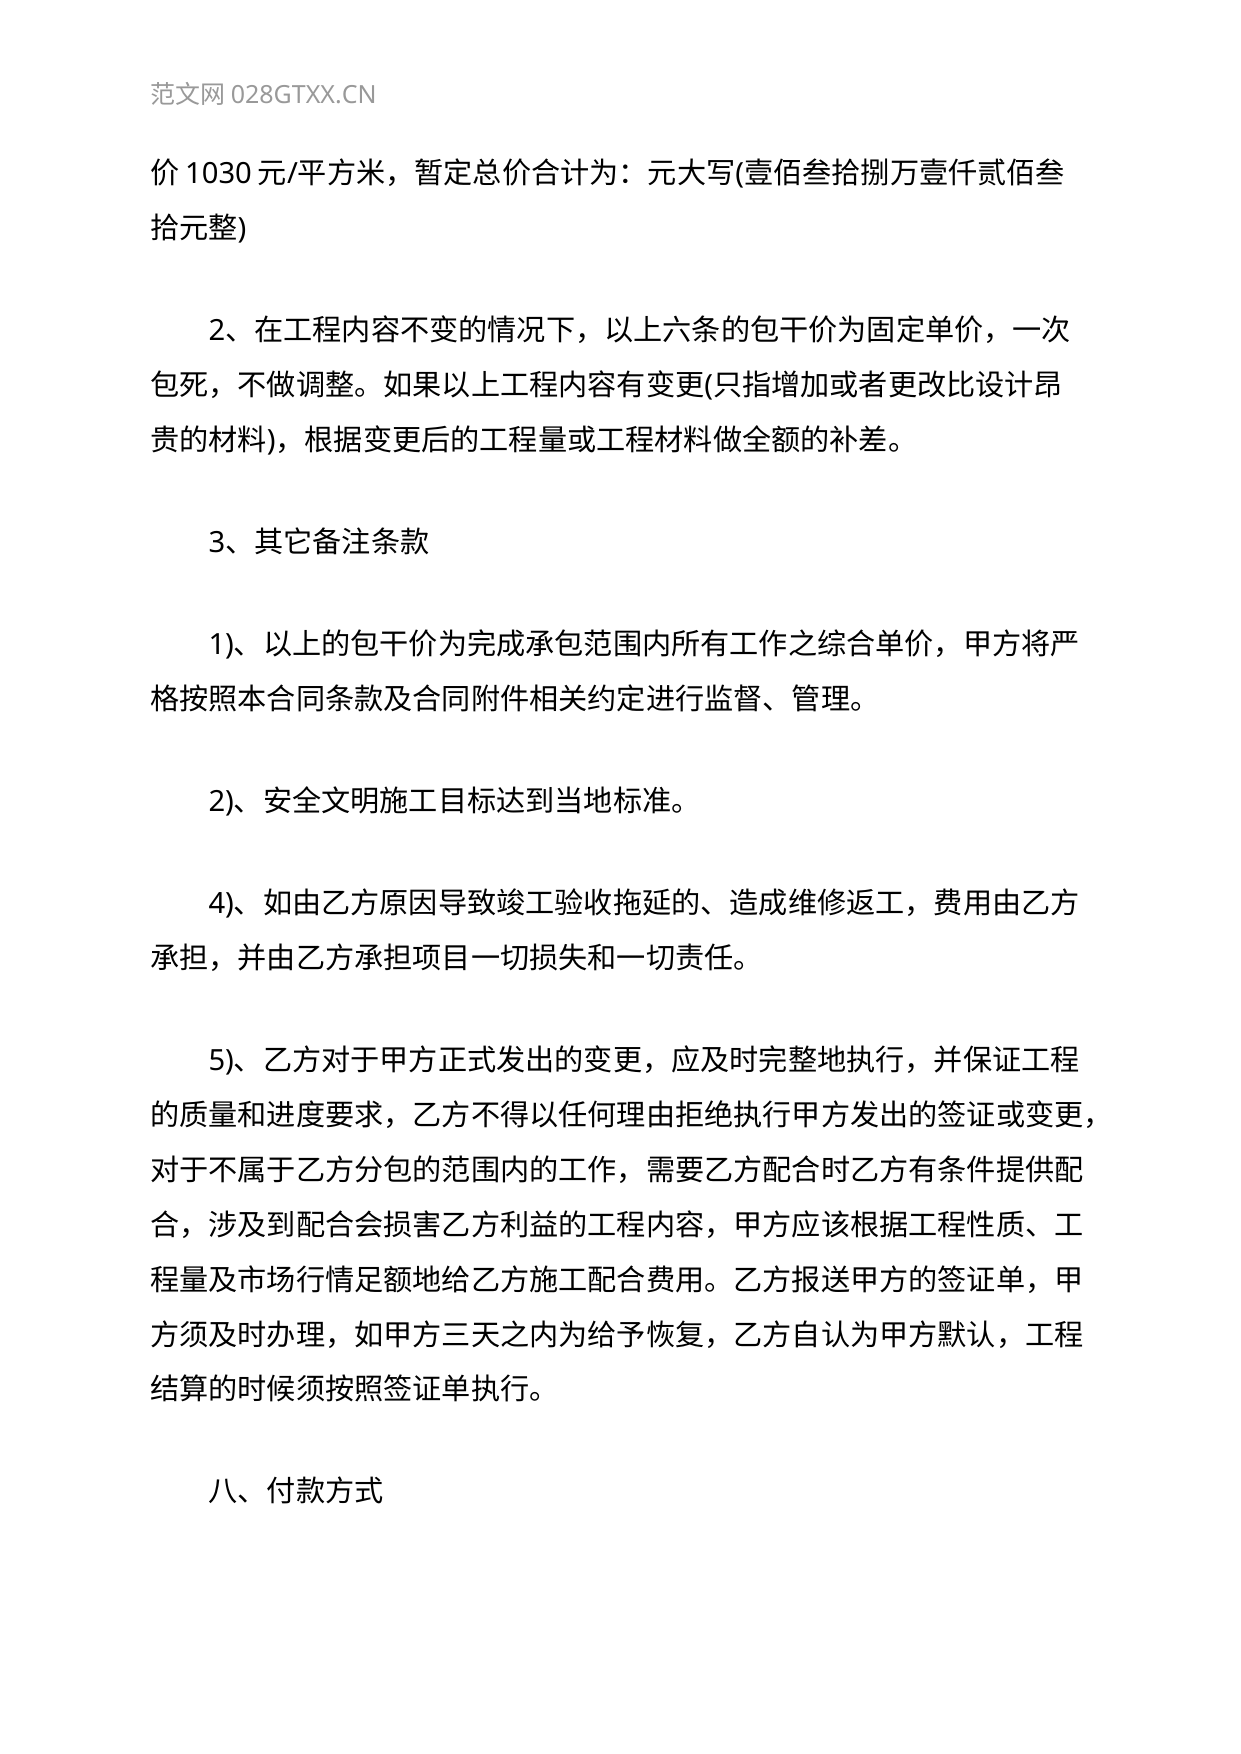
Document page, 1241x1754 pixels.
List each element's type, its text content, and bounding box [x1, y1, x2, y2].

text 1)、以上的包干价为完成承包范围内所有工作之综合单价，甲方将严格按照本合同条款及合同附件相关约定进行监督、管理。 [150, 621, 1090, 718]
text 4)、如由乙方原因导致竣工验收拖延的、造成维修返工，费用由乙方承担，并由乙方承担项目一切损失和一切责任。 [150, 880, 1090, 977]
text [150, 150, 1090, 247]
text 八、付款方式 [150, 1468, 1090, 1510]
text 3、其它备注条款 [150, 519, 1090, 561]
text 2、在工程内容不变的情况下，以上六条的包干价为固定单价，一次包死，不做调整。如果以上工程内容有变更(只指增加或者更改比设计昂贵的材料)，根据变更后的工程量或工程材料做全额的补差。 [150, 307, 1090, 459]
text 5)、乙方对于甲方正式发出的变更，应及时完整地执行，并保证工程的质量和进度要求，乙方不得以任何理由拒绝执行甲方发出的签证或变更，对于不属于乙方分包的范围内的工作，需要乙方配合时乙方有条件提供配合，涉及到配合会损害乙方利益的工程内容，甲方应该根据工程性质、工程量及市场行情足额地给乙方施工配合费用。乙方报送甲方的签证单，甲方须及时办理，如甲方三天之内为给予恢复，乙方自认为甲方默认，工程结算的时候须按照签证单执行。 [150, 1036, 1090, 1408]
text 2)、安全文明施工目标达到当地标准。 [150, 778, 1090, 820]
